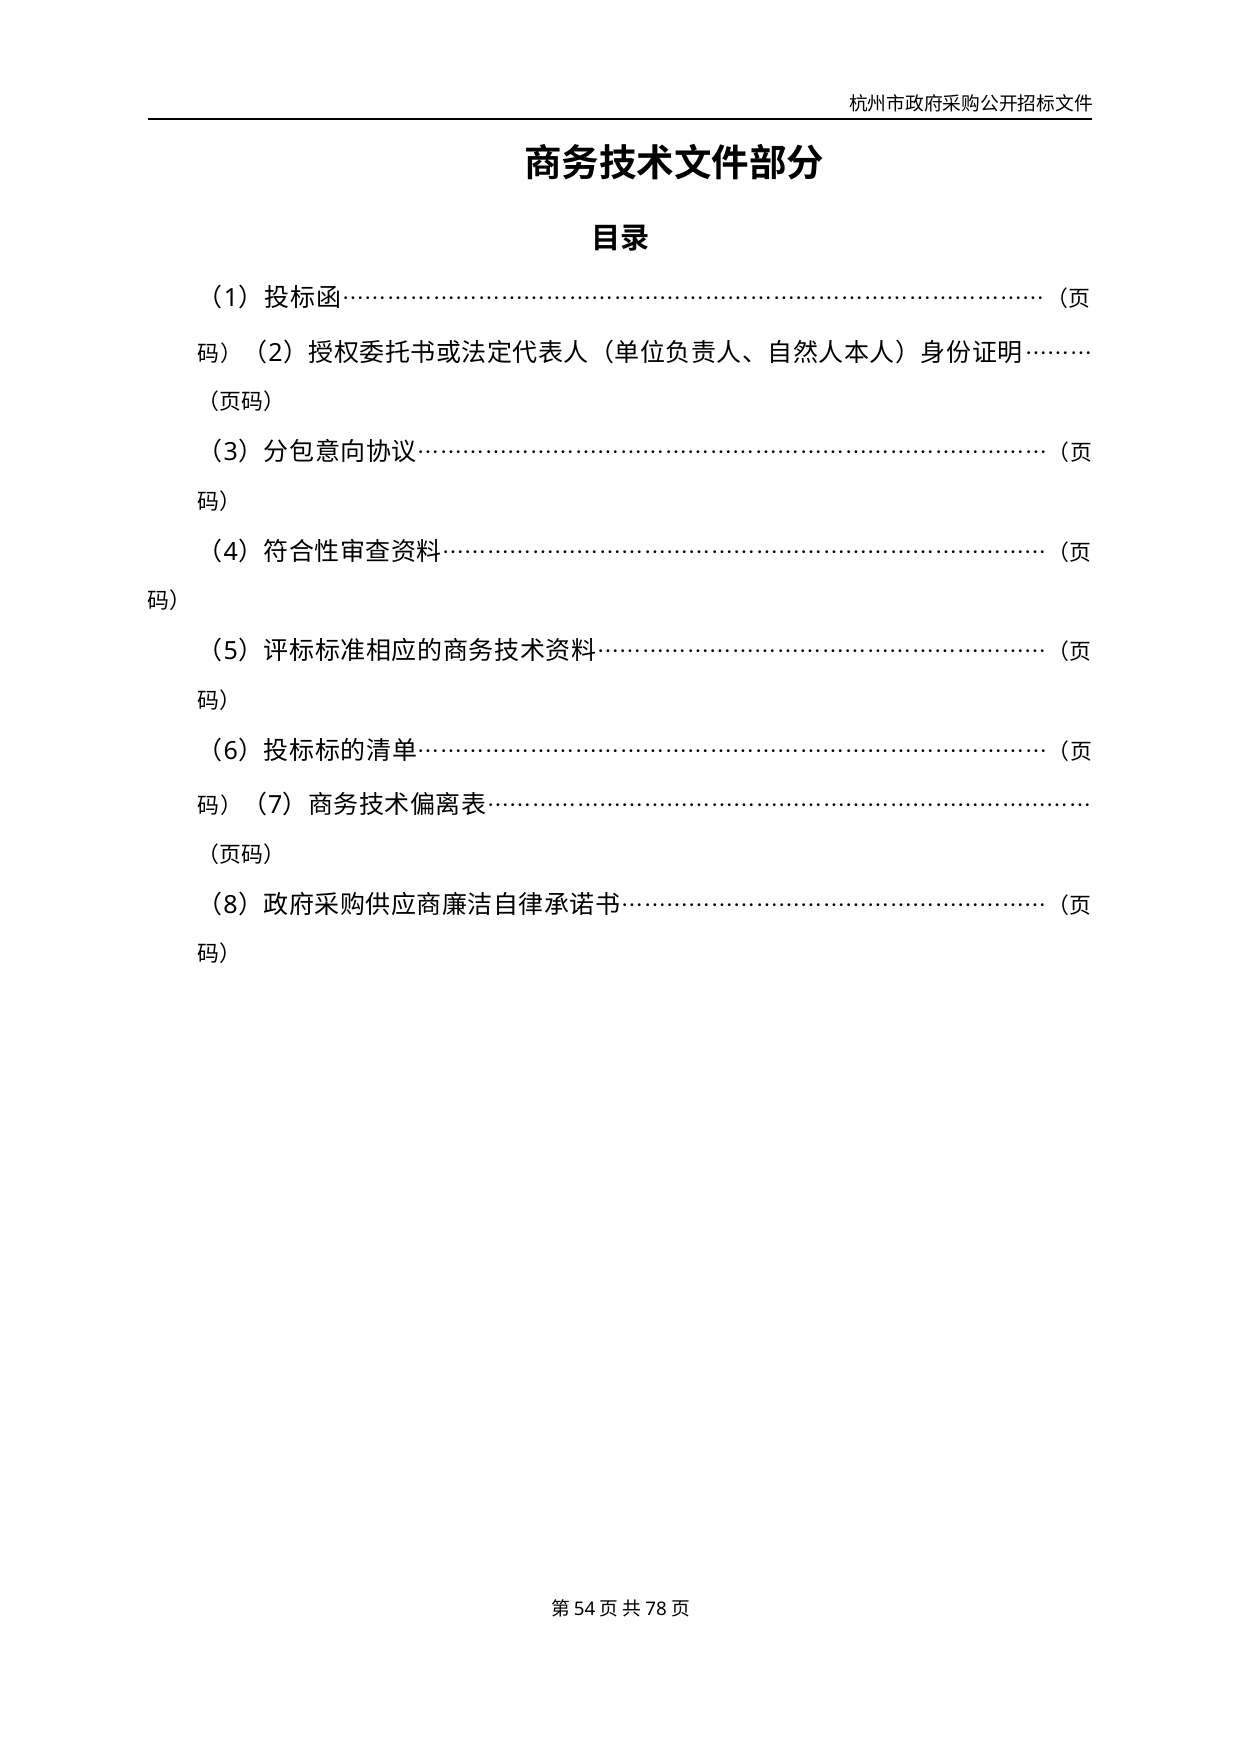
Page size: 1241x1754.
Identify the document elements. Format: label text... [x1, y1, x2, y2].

text 商务技术文件部分 [148, 133, 1049, 187]
text 目录 [148, 214, 1092, 257]
text （6）投标标的清单…………………………………………………………………………（页码）（7）商务技术偏离表………………………………………………………………………（页码） [198, 730, 1092, 868]
text （1）投标函…………………………………………………………………………………（页码）（2）授权委托书或法定代表人（单位负责人、自然人本人）身份证明………（页码） [198, 278, 1092, 416]
text （3）分包意向协议…………………………………………………………………………（页码） [198, 432, 1092, 515]
text （5）评标标准相应的商务技术资料……………………………………………………（页码） [198, 631, 1092, 714]
text （4）符合性审查资料………………………………………………………………………（页码） [148, 531, 1092, 615]
text （8）政府采购供应商廉洁自律承诺书…………………………………………………（页码） [198, 884, 1092, 968]
